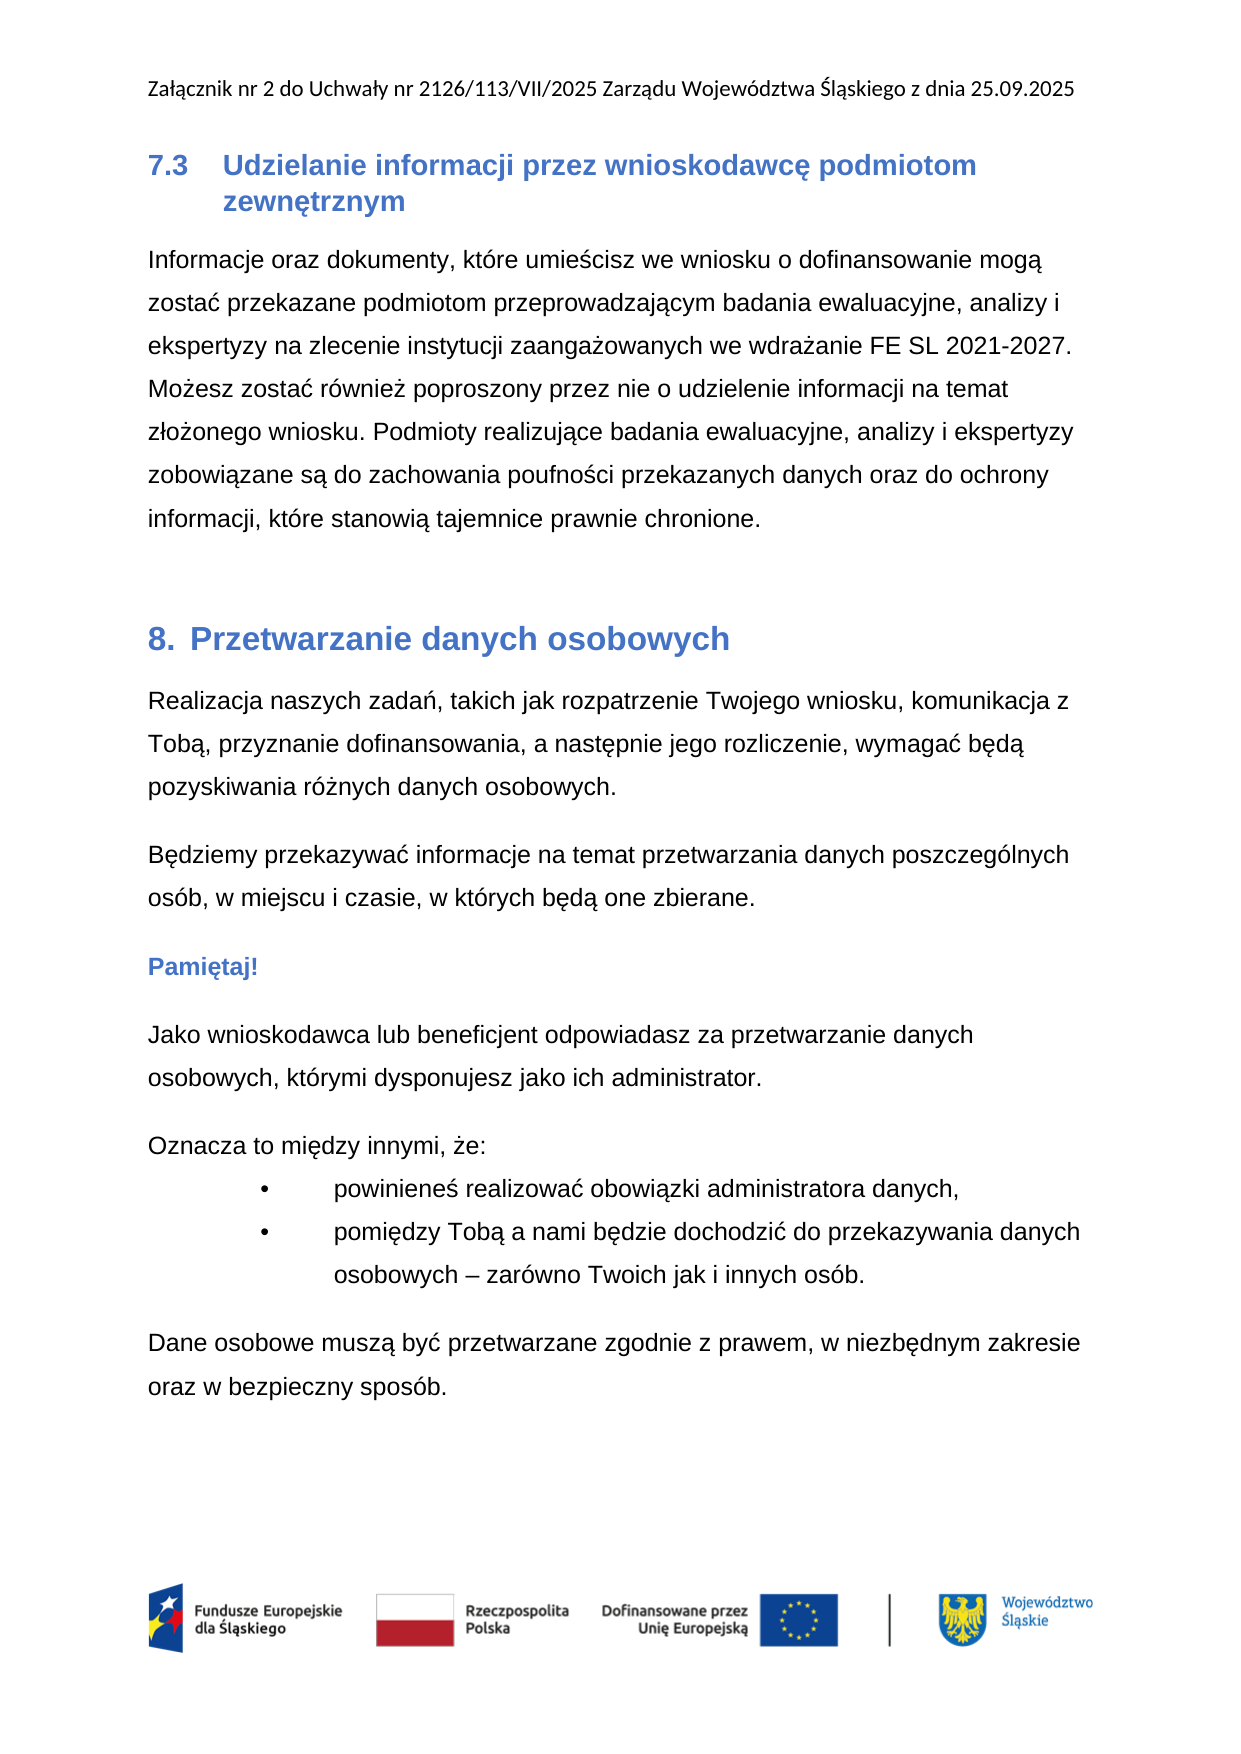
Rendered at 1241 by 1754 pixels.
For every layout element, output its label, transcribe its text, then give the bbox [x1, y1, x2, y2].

text Realizacja naszych zadań, takich jak rozpatrzenie Twojego wniosku, komunikacja z Tobą, przyznanie dofinansowania, a następnie jego rozliczenie, wymagać będą pozyskiwania różnych danych osobowych. [148, 686, 1093, 801]
subtitle Udzielanie informacji przez wnioskodawcę podmiotom zewnętrznym [148, 148, 1093, 217]
list powinieneś realizować obowiązki administratora danych, [260, 1174, 1093, 1203]
subtitle Przetwarzanie danych osobowych [148, 619, 1093, 658]
text Będziemy przekazywać informacje na temat przetwarzania danych poszczególnych osób, w miejscu i czasie, w których będą one zbierane. [148, 840, 1093, 912]
text Pamiętaj! [148, 952, 1093, 980]
text Jako wnioskodawca lub beneficjent odpowiadasz za przetwarzanie danych osobowych, którymi dysponujesz jako ich administrator. [148, 1020, 1093, 1092]
list pomiędzy Tobą a nami będzie dochodzić do przekazywania danych osobowych – zarówno Twoich jak i innych osób. [260, 1217, 1093, 1289]
text Oznacza to między innymi, że: [148, 1131, 1093, 1160]
picture [148, 1583, 1093, 1653]
text Dane osobowe muszą być przetwarzane zgodnie z prawem, w niezbędnym zakresie oraz w bezpieczny sposób. [148, 1328, 1093, 1400]
text Informacje oraz dokumenty, które umieścisz we wniosku o dofinansowanie mogą zostać przekazane podmiotom przeprowadzającym badania ewaluacyjne, analizy i ekspertyzy na zlecenie instytucji zaangażowanych we wdrażanie FE SL 2021-2027. Możesz zostać również poproszony przez nie o udzielenie informacji na temat złożonego wniosku. Podmioty realizujące badania ewaluacyjne, analizy i ekspertyzy zobowiązane są do zachowania poufności przekazanych danych oraz do ochrony informacji, które stanowią tajemnice prawnie chronione. [148, 245, 1093, 532]
